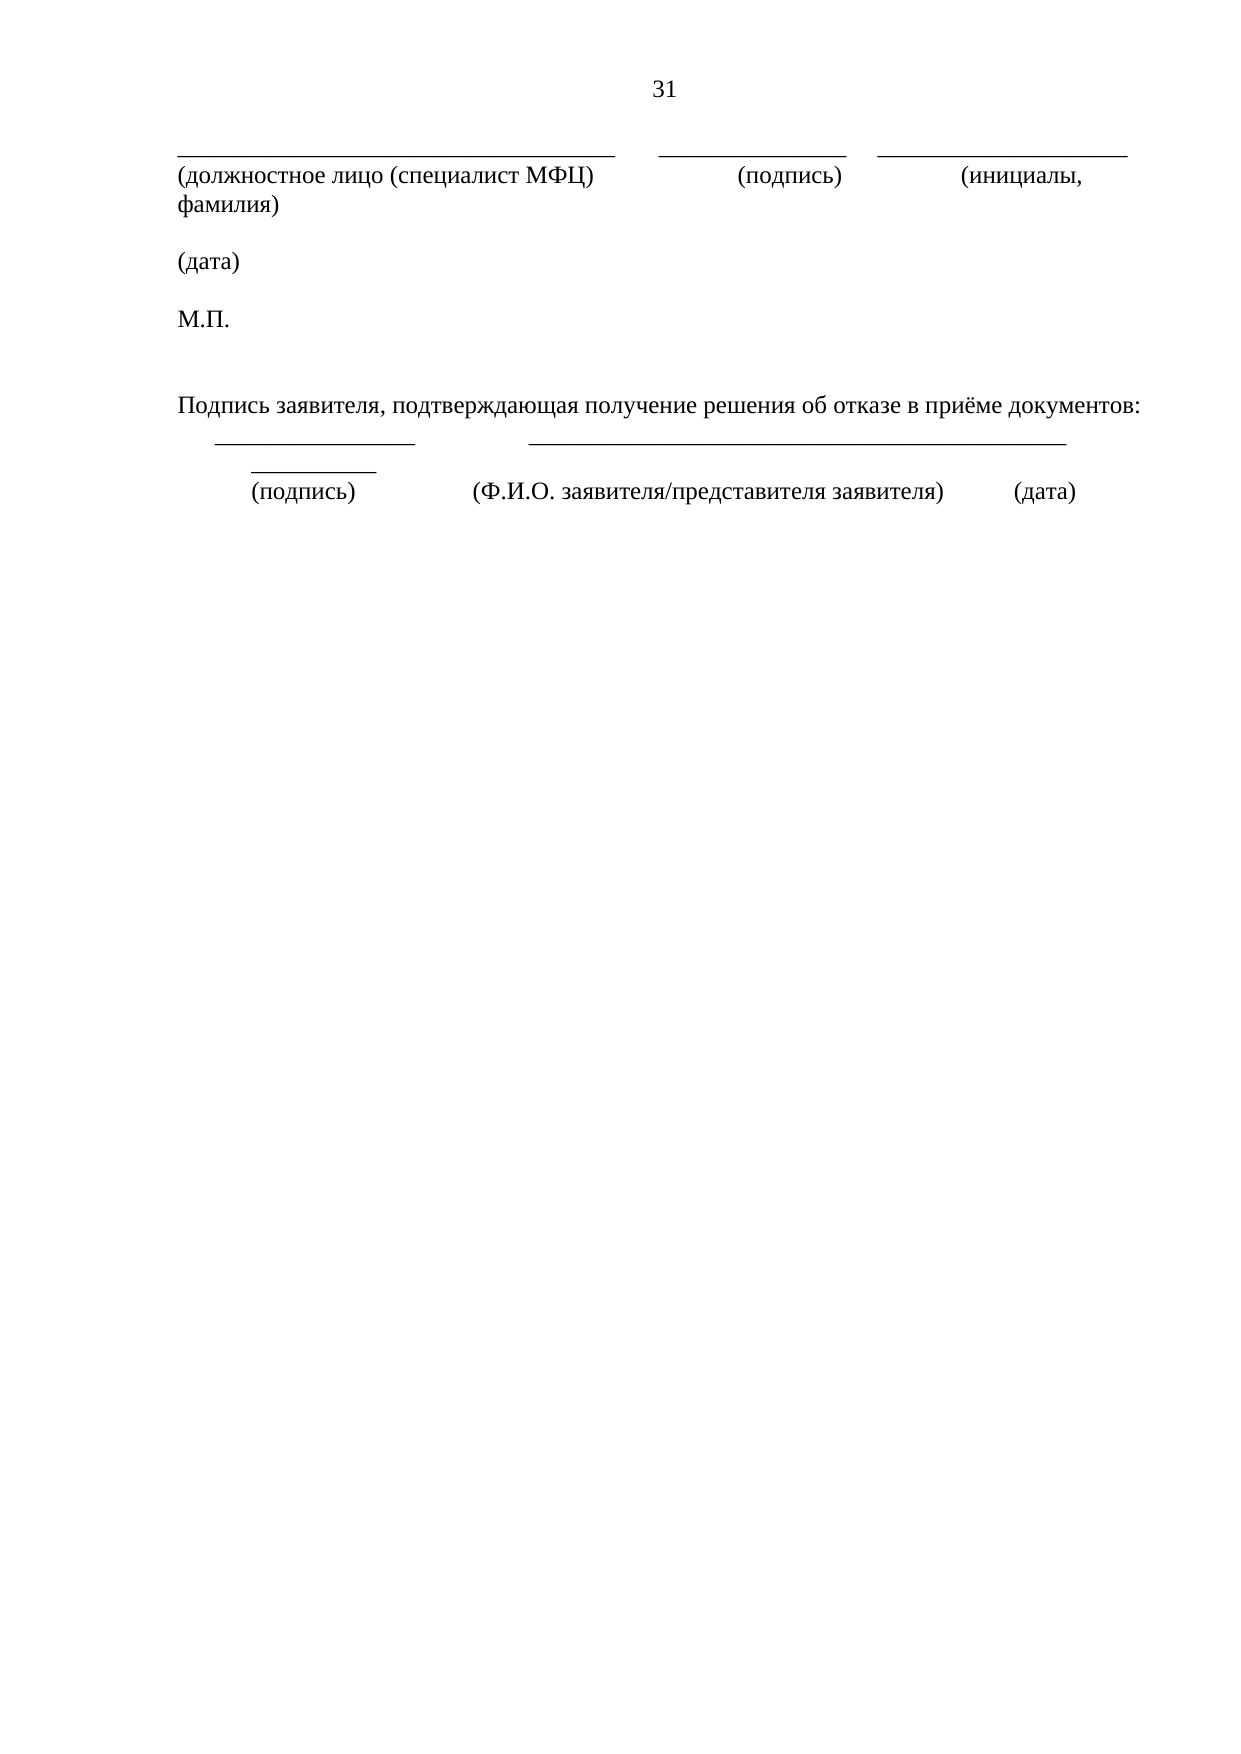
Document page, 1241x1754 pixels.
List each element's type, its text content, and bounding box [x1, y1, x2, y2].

text (должностное лицо (специалист МФЦ) (подпись) (инициалы, фамилия) [177, 160, 1152, 217]
text (подпись) (Ф.И.О. заявителя/представителя заявителя) (дата) [177, 476, 1152, 505]
text М.П. [177, 304, 1152, 332]
text ________________ ___________________________________________ __________ [177, 419, 1152, 476]
text ___________________________________ _______________ ____________________ [177, 131, 1152, 160]
text (дата) [177, 246, 1152, 275]
text Подпись заявителя, подтверждающая получение решения об отказе в приёме документов: [177, 390, 1152, 419]
